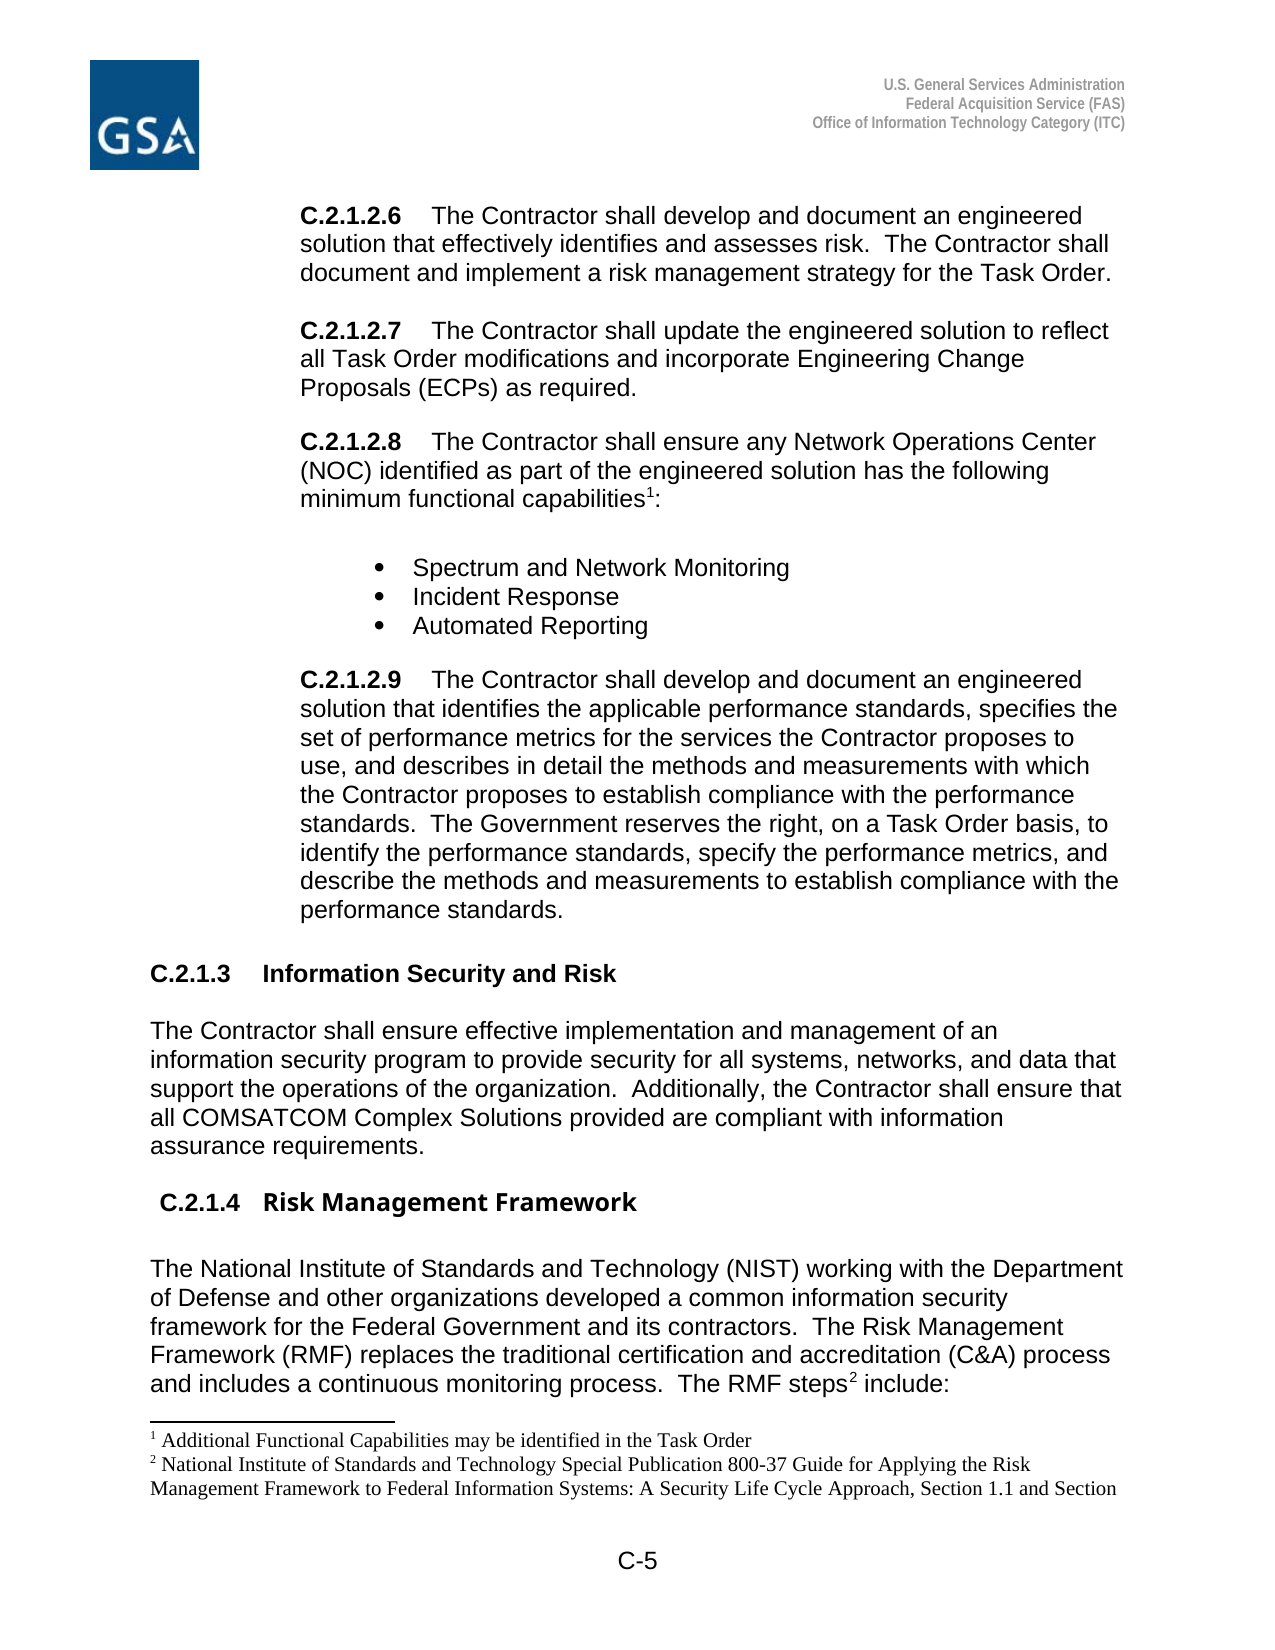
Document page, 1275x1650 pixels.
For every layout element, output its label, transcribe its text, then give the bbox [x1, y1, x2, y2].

picture [90, 60, 200, 170]
text Framework (RMF) replaces the traditional certification and accreditation (C&A) process and includes a continuous monitoring process. The RMF steps include: [150, 1340, 1125, 1398]
subtitle C.2.1.4 Risk Management Framework [159, 1185, 1125, 1219]
list Incident Response [375, 582, 1125, 611]
list C.2.1.2.8 The Contractor shall ensure any Network Operations Center (NOC) identified as part of the engineered solution has the following minimum functional capabilities: [300, 427, 1125, 513]
list Spectrum and Network Monitoring [375, 553, 1125, 582]
list C.2.1.2.9 The Contractor shall develop and document an engineered solution that identifies the applicable performance standards, specifies the set of performance metrics for the services the Contractor proposes to use, and describes in detail the methods and measurements with which the Contractor proposes to establish compliance with the performance standards. The Government reserves the right, on a Task Order basis, to identify the performance standards, specify the performance metrics, and describe the methods and measurements to establish compliance with the performance standards. [300, 665, 1125, 924]
text C.2.1.2.6 The Contractor shall develop and document an engineered solution that effectively identifies and assesses risk. The Contractor shall document and implement a risk management strategy for the Task Order. [300, 201, 1125, 287]
text The Contractor shall ensure effective implementation and management of an information security program to provide security for all systems, networks, and data that support the operations of the organization. Additionally, the Contractor shall ensure that all COMSATCOM Complex Solutions provided are compliant with information assurance requirements. [150, 1016, 1125, 1160]
text The National Institute of Standards and Technology (NIST) working with the Department of Defense and other organizations developed a common information security framework for the Federal Government and its contractors. The Risk Management [150, 1254, 1125, 1340]
list Automated Reporting [375, 611, 1125, 640]
text C.2.1.2.7 The Contractor shall update the engineered solution to reflect all Task Order modifications and incorporate Engineering Change Proposals (ECPs) as required. [300, 316, 1125, 402]
text C.2.1.3 Information Security and Risk [150, 959, 1125, 987]
